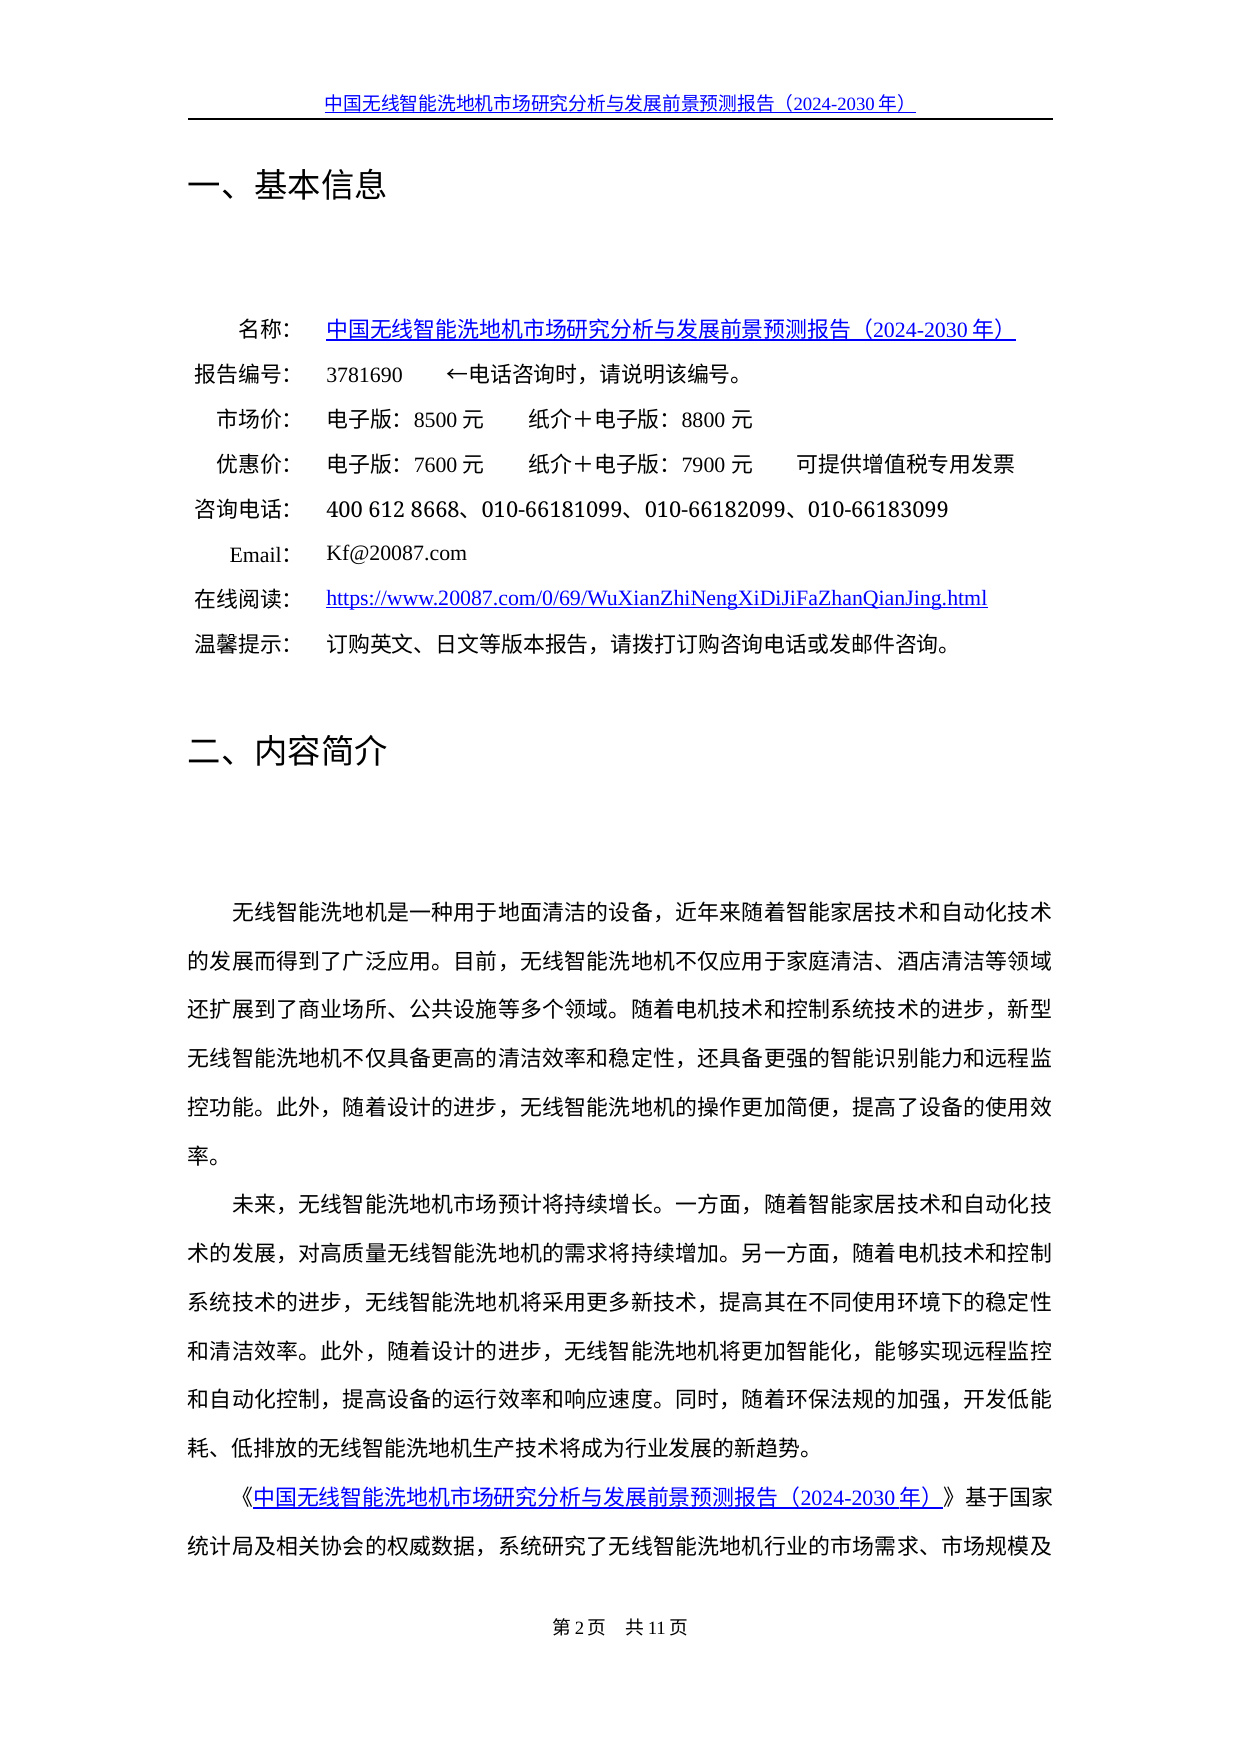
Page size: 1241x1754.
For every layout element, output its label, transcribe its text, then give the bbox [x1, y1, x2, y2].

table_cell 电子版：7600 元 纸介＋电子版：7900 元 可提供增值税专用发票 [315, 447, 1073, 492]
table_cell 温馨提示： [167, 627, 315, 672]
title 一、基本信息 [187, 150, 1053, 215]
title 二、内容简介 [187, 717, 1053, 782]
table_cell 3781690 ←电话咨询时，请说明该编号。 [315, 357, 1073, 402]
table_cell 报告编号： [167, 357, 315, 402]
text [187, 894, 1053, 1561]
table_cell 电子版：8500 元 纸介＋电子版：8800 元 [315, 402, 1073, 447]
table_header 名称： [167, 312, 315, 357]
table_cell 咨询电话： [167, 492, 315, 537]
table_cell 在线阅读： [167, 582, 315, 627]
table_cell Kf@20087.com [315, 537, 1073, 582]
table_header 中国无线智能洗地机市场研究分析与发展前景预测报告（2024-2030年） [315, 312, 1073, 357]
table_cell 市场价： [167, 402, 315, 447]
table_cell 订购英文、日文等版本报告，请拨打订购咨询电话或发邮件咨询。 [315, 627, 1073, 672]
table_cell 优惠价： [167, 447, 315, 492]
table_cell [315, 582, 1073, 627]
table_cell Email： [167, 537, 315, 582]
table_cell 400 612 8668、010-66181099、010-66182099、010-66183099 [315, 492, 1073, 537]
